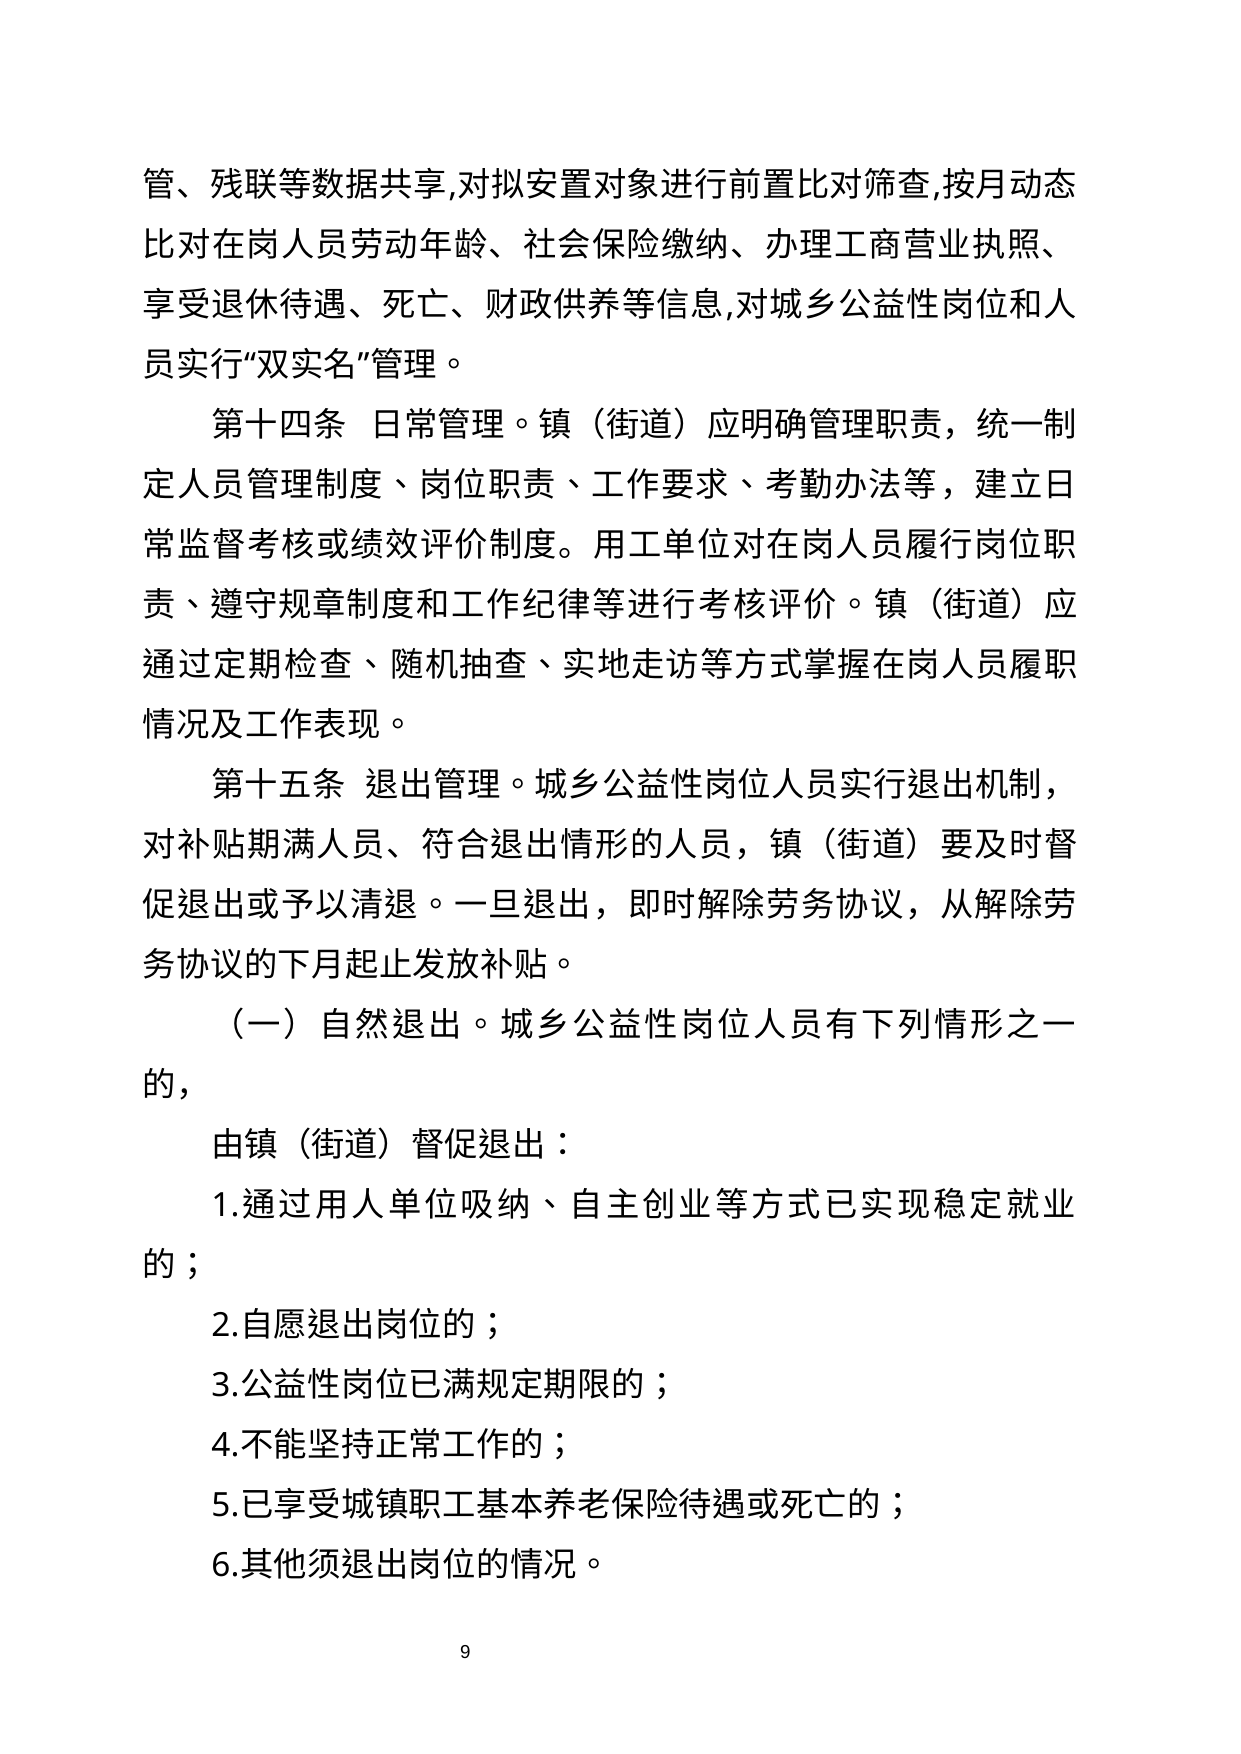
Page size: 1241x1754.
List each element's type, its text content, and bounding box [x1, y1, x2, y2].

text 第十五条 退出管理。城乡公益性岗位人员实行退出机制，对补贴期满人员、符合退出情形的人员，镇（街道）要及时督促退出或予以清退。一旦退出，即时解除劳务协议，从解除劳务协议的下月起止发放补贴。 [143, 749, 1077, 989]
text 2.自愿退出岗位的； [143, 1289, 1077, 1349]
text 由镇（街道）督促退出： [143, 1109, 1077, 1169]
text 第十四条 日常管理。镇（街道）应明确管理职责，统一制定人员管理制度、岗位职责、工作要求、考勤办法等，建立日常监督考核或绩效评价制度。用工单位对在岗人员履行岗位职责、遵守规章制度和工作纪律等进行考核评价。镇（街道）应通过定期检查、随机抽查、实地走访等方式掌握在岗人员履职情况及工作表现。 [143, 389, 1077, 749]
text （一）自然退出。城乡公益性岗位人员有下列情形之一的， [143, 989, 1077, 1109]
text 6.其他须退出岗位的情况。 [143, 1529, 1077, 1589]
text 4.不能坚持正常工作的； [143, 1409, 1077, 1469]
text 1.通过用人单位吸纳、自主创业等方式已实现稳定就业的； [143, 1169, 1077, 1289]
text 3.公益性岗位已满规定期限的； [143, 1349, 1077, 1409]
text 5.已享受城镇职工基本养老保险待遇或死亡的； [143, 1469, 1077, 1529]
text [143, 149, 1077, 389]
